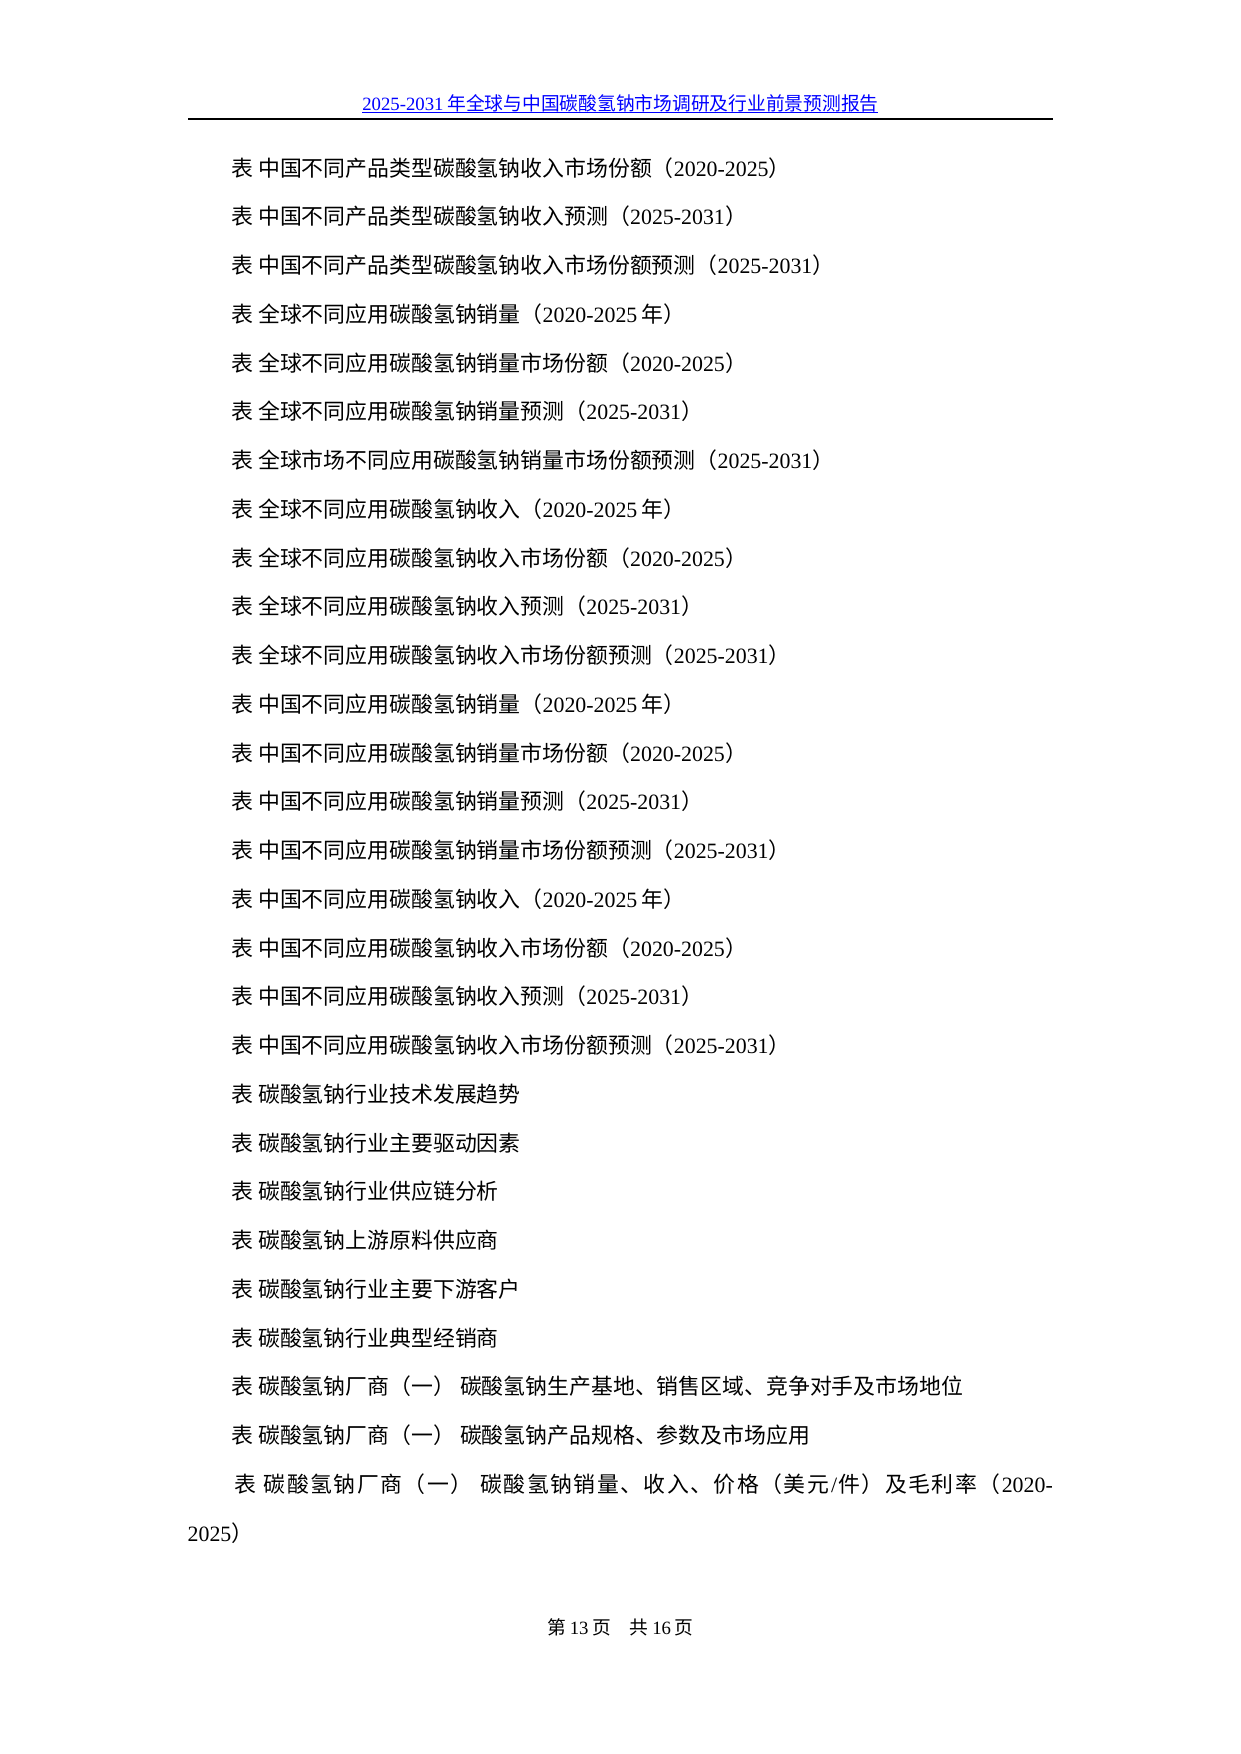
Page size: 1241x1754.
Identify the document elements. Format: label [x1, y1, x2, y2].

text [187, 150, 1053, 1548]
